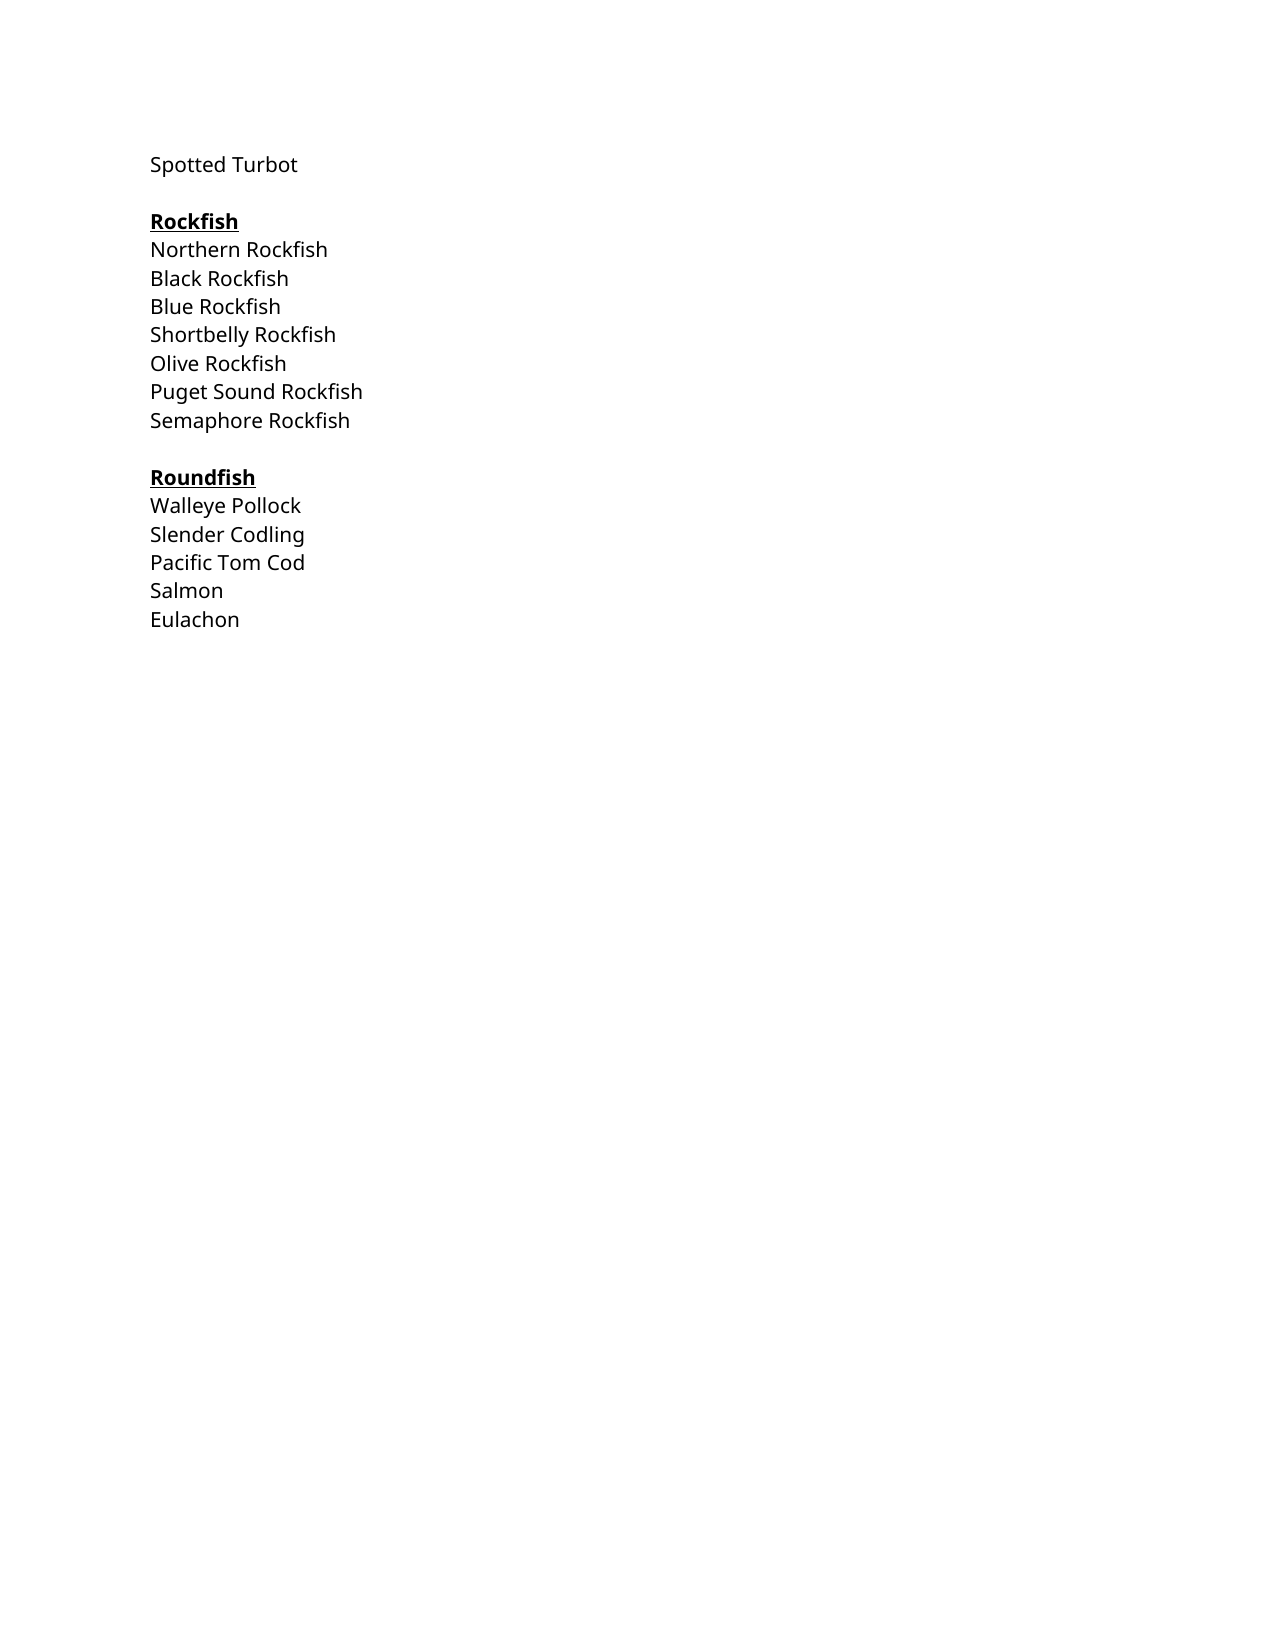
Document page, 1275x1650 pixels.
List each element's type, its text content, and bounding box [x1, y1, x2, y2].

text Shortbelly Rockfish [150, 321, 1125, 349]
text Semaphore Rockfish [150, 406, 1125, 434]
text Pacific Tom Cod [150, 548, 1125, 577]
text Olive Rockfish [150, 349, 1125, 377]
text Spotted Turbot [150, 150, 1125, 178]
text Slender Codling [150, 520, 1125, 548]
text Walleye Pollock [150, 491, 1125, 520]
text Puget Sound Rockfish [150, 377, 1125, 406]
text Northern Rockfish [150, 235, 1125, 264]
text Eulachon [150, 605, 1125, 633]
text Roundfish [150, 463, 1125, 491]
text Blue Rockfish [150, 292, 1125, 321]
text Black Rockfish [150, 264, 1125, 292]
text Salmon [150, 577, 1125, 605]
text Rockfish [150, 207, 1125, 235]
